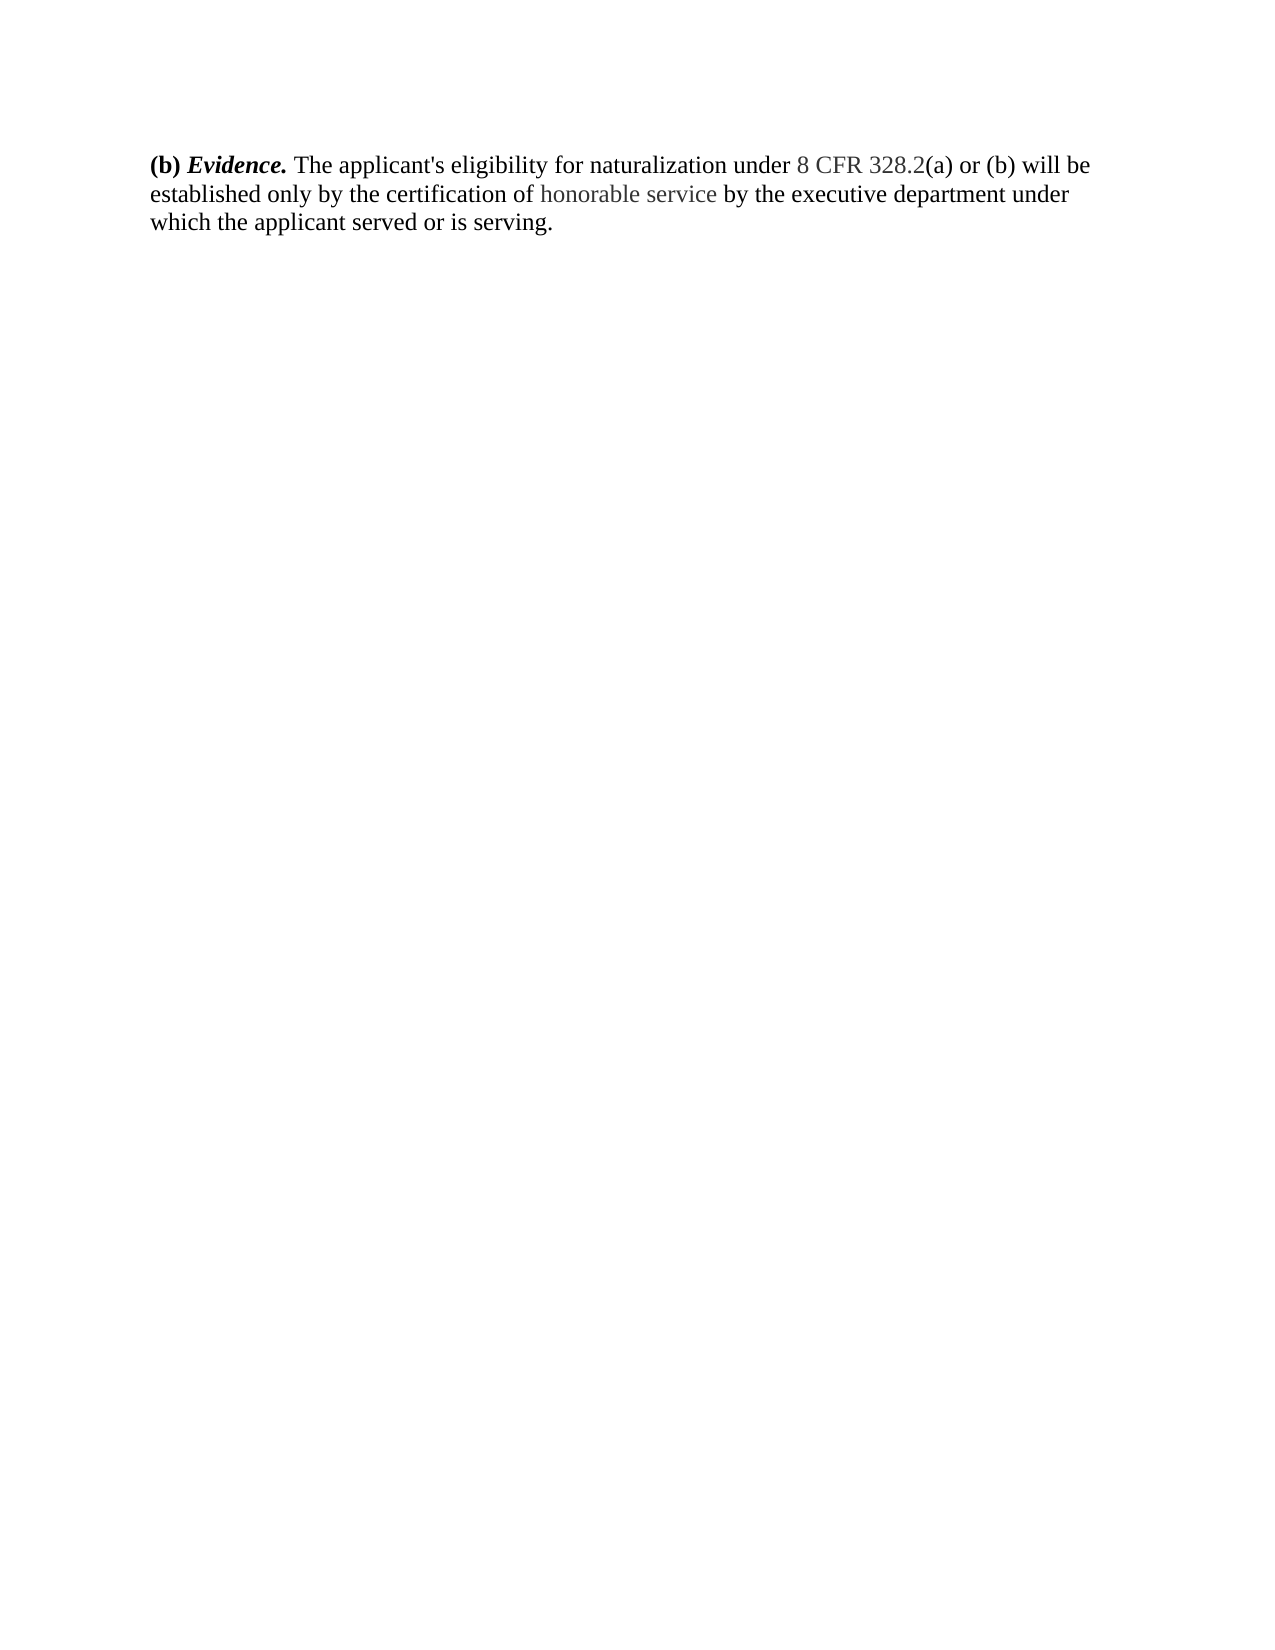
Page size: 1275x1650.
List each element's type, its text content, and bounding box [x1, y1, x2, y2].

text (b) Evidence. The applicant's eligibility for naturalization under 8 CFR 328.2(a) or (b) will be established only by the certification of honorable service by the executive department under which the applicant served or is serving. [150, 150, 1125, 236]
